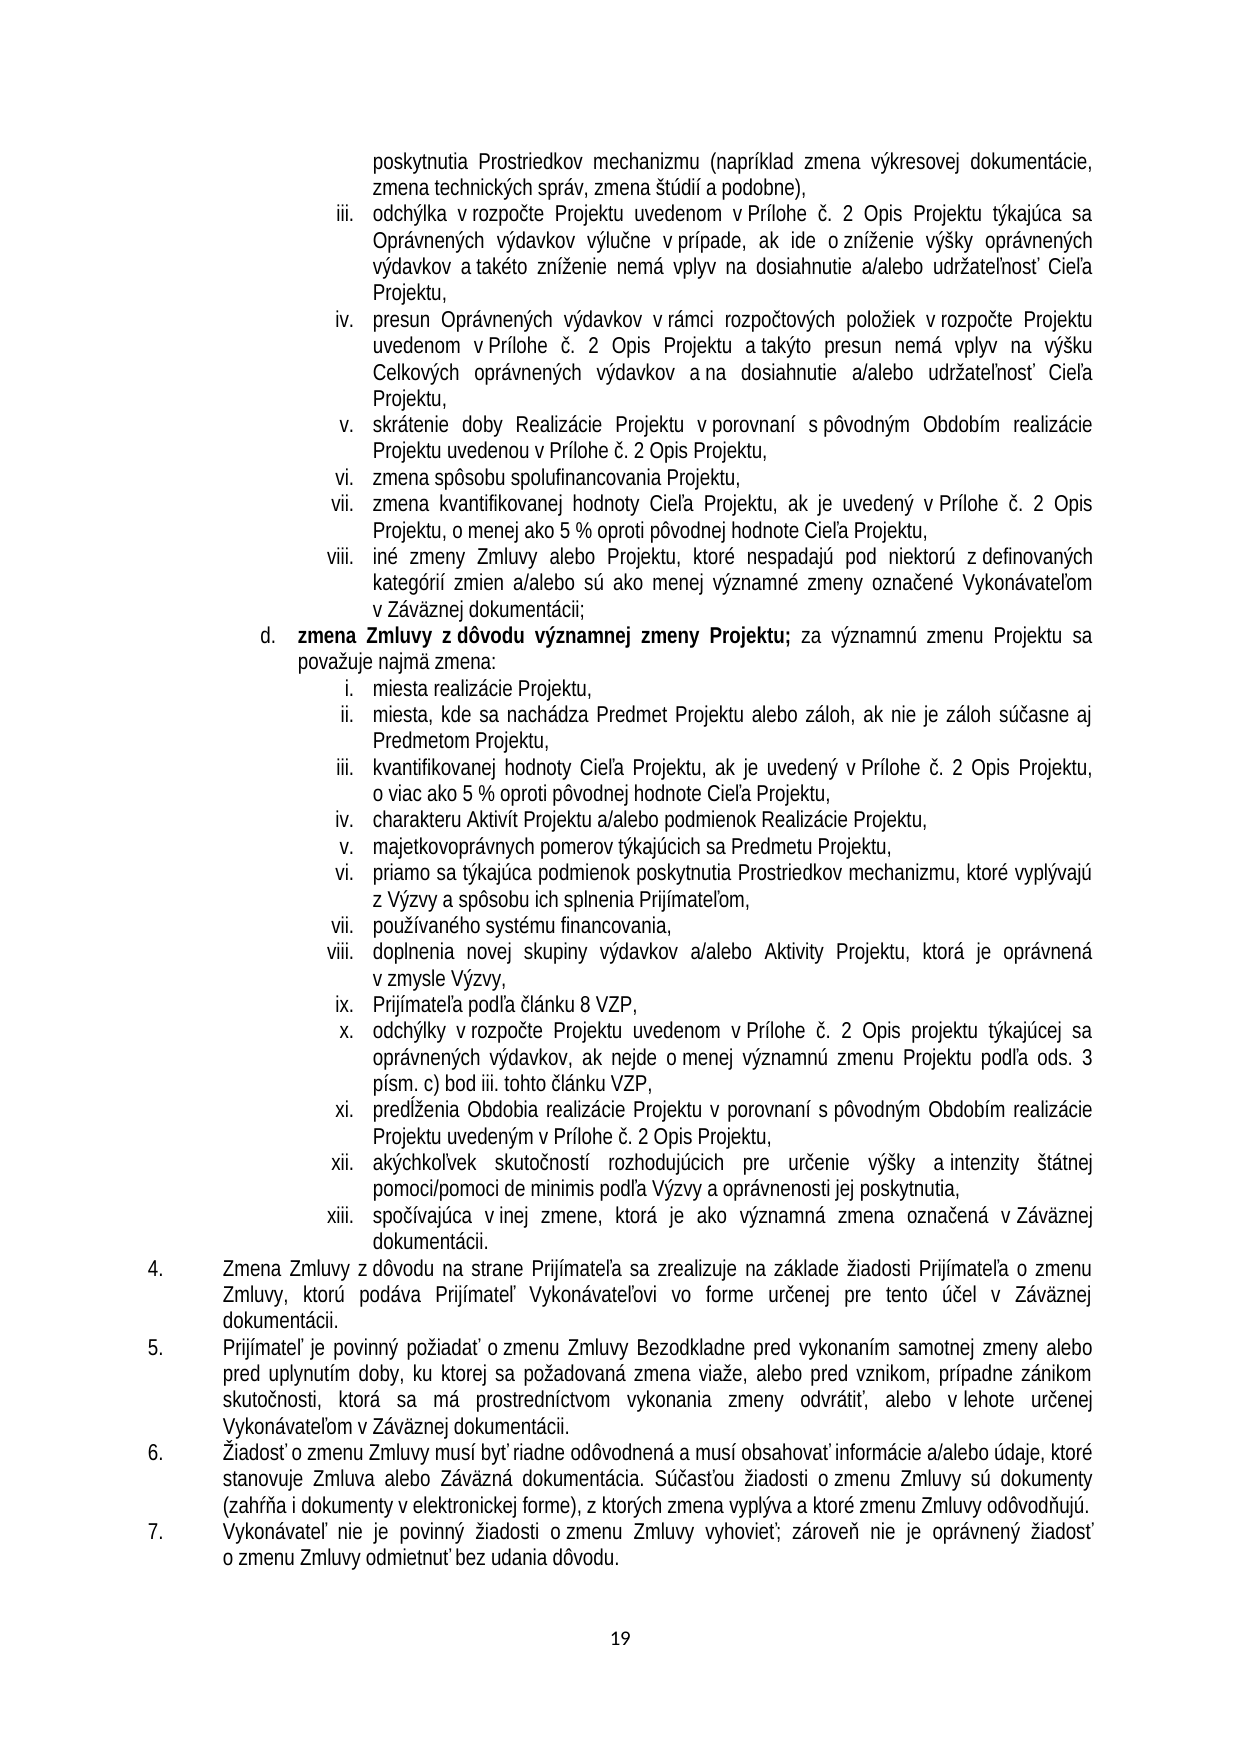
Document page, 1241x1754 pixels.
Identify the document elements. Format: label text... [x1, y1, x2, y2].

list zmena spôsobu spolufinancovania Projektu, [354, 464, 1093, 490]
list zmena Zmluvy z dôvodu významnej zmeny Projektu; za významnú zmenu Projektu sa považuje najmä zmena: [260, 622, 1093, 675]
list miesta, kde sa nachádza Predmet Projektu alebo záloh, ak nie je záloh súčasne aj Predmetom Projektu, [354, 701, 1093, 754]
list spočívajúca v inej zmene, ktorá je ako významná zmena označená v Záväznej dokumentácii. [354, 1202, 1093, 1254]
list presun Oprávnených výdavkov v rámci rozpočtových položiek v rozpočte Projektu uvedenom v Prílohe č. 2 Opis Projektu a takýto presun nemá vplyv na výšku Celkových oprávnených výdavkov a na dosiahnutie a/alebo udržateľnosť Cieľa Projektu, [354, 306, 1093, 411]
list Prijímateľa podľa článku 8 VZP, [354, 991, 1093, 1017]
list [354, 148, 1093, 200]
list zmena kvantifikovanej hodnoty Cieľa Projektu, ak je uvedený v Prílohe č. 2 Opis Projektu, o menej ako % oproti pôvodnej hodnote Cieľa Projektu, [354, 490, 1093, 543]
list predĺženia Obdobia realizácie Projektu v porovnaní s pôvodným Obdobím realizácie Projektu uvedeným v Prílohe č. 2 Opis Projektu, [354, 1096, 1093, 1149]
list priamo sa týkajúca podmienok poskytnutia Prostriedkov mechanizmu, ktoré vyplývajú z Výzvy a spôsobu ich splnenia Prijímateľom, [354, 859, 1093, 912]
list Vykonávateľ nie je povinný žiadosti o zmenu Zmluvy vyhovieť; zároveň nie je oprávnený žiadosť o zmenu Zmluvy odmietnuť bez udania dôvodu. [148, 1518, 1093, 1571]
list odchýlka v rozpočte Projektu uvedenom v Prílohe č. 2 Opis Projektu týkajúca sa Oprávnených výdavkov výlučne v prípade, ak ide o zníženie výšky oprávnených výdavkov a takéto zníženie nemá vplyv na dosiahnutie a/alebo udržateľnosť Cieľa Projektu, [354, 200, 1093, 306]
list Prijímateľ je povinný požiadať o zmenu Zmluvy Bezodkladne pred vykonaním samotnej zmeny alebo pred uplynutím doby, ku ktorej sa požadovaná zmena viaže, alebo pred vznikom, prípadne zánikom skutočnosti, ktorá sa má prostredníctvom vykonania zmeny odvrátiť, alebo v lehote určenej Vykonávateľom v Záväznej dokumentácii. [148, 1333, 1093, 1439]
list akýchkoľvek skutočností rozhodujúcich pre určenie výšky a intenzity štátnej pomoci/pomoci de minimis podľa Výzvy a oprávnenosti jej poskytnutia, [354, 1149, 1093, 1202]
list používaného systému financovania, [354, 912, 1093, 938]
list skrátenie doby Realizácie Projektu v porovnaní s pôvodným Obdobím realizácie Projektu uvedenou v Prílohe č. 2 Opis Projektu, [354, 411, 1093, 464]
list iné zmeny Zmluvy alebo Projektu, ktoré nespadajú pod niektorú z definovaných kategórií zmien a/alebo sú ako menej významné zmeny označené Vykonávateľom v Záväznej dokumentácii; [354, 543, 1093, 622]
list odchýlky v rozpočte Projektu uvedenom v Prílohe č. 2 Opis projektu týkajúcej sa oprávnených výdavkov, ak nejde o menej významnú zmenu Projektu podľa ods. 3 písm. c) bod iii. tohto článku VZP, [354, 1017, 1093, 1096]
list charakteru Aktivít Projektu a/alebo podmienok Realizácie Projektu, [354, 806, 1093, 833]
list miesta realizácie Projektu, [354, 675, 1093, 701]
list Žiadosť o zmenu Zmluvy musí byť riadne odôvodnená a musí obsahovať informácie a/alebo údaje, ktoré stanovuje Zmluva alebo Záväzná dokumentácia. Súčasťou žiadosti o zmenu Zmluvy sú dokumenty (zahŕňa i dokumenty v elektronickej forme), z ktorých zmena vyplýva a ktoré zmenu Zmluvy odôvodňujú. [148, 1439, 1093, 1518]
list majetkovoprávnych pomerov týkajúcich sa Predmetu Projektu, [354, 833, 1093, 859]
list doplnenia novej skupiny výdavkov a/alebo Aktivity Projektu, ktorá je oprávnená v zmysle Výzvy, [354, 938, 1093, 991]
list kvantifikovanej hodnoty Cieľa Projektu, ak je uvedený v Prílohe č. 2 Opis Projektu, o viac ako % oproti pôvodnej hodnote Cieľa Projektu, [354, 754, 1093, 806]
list Zmena Zmluvy z dôvodu na strane Prijímateľa sa zrealizuje na základe žiadosti Prijímateľa o zmenu Zmluvy, ktorú podáva Prijímateľ Vykonávateľovi vo forme určenej pre tento účel v Záväznej dokumentácii. [148, 1254, 1093, 1333]
